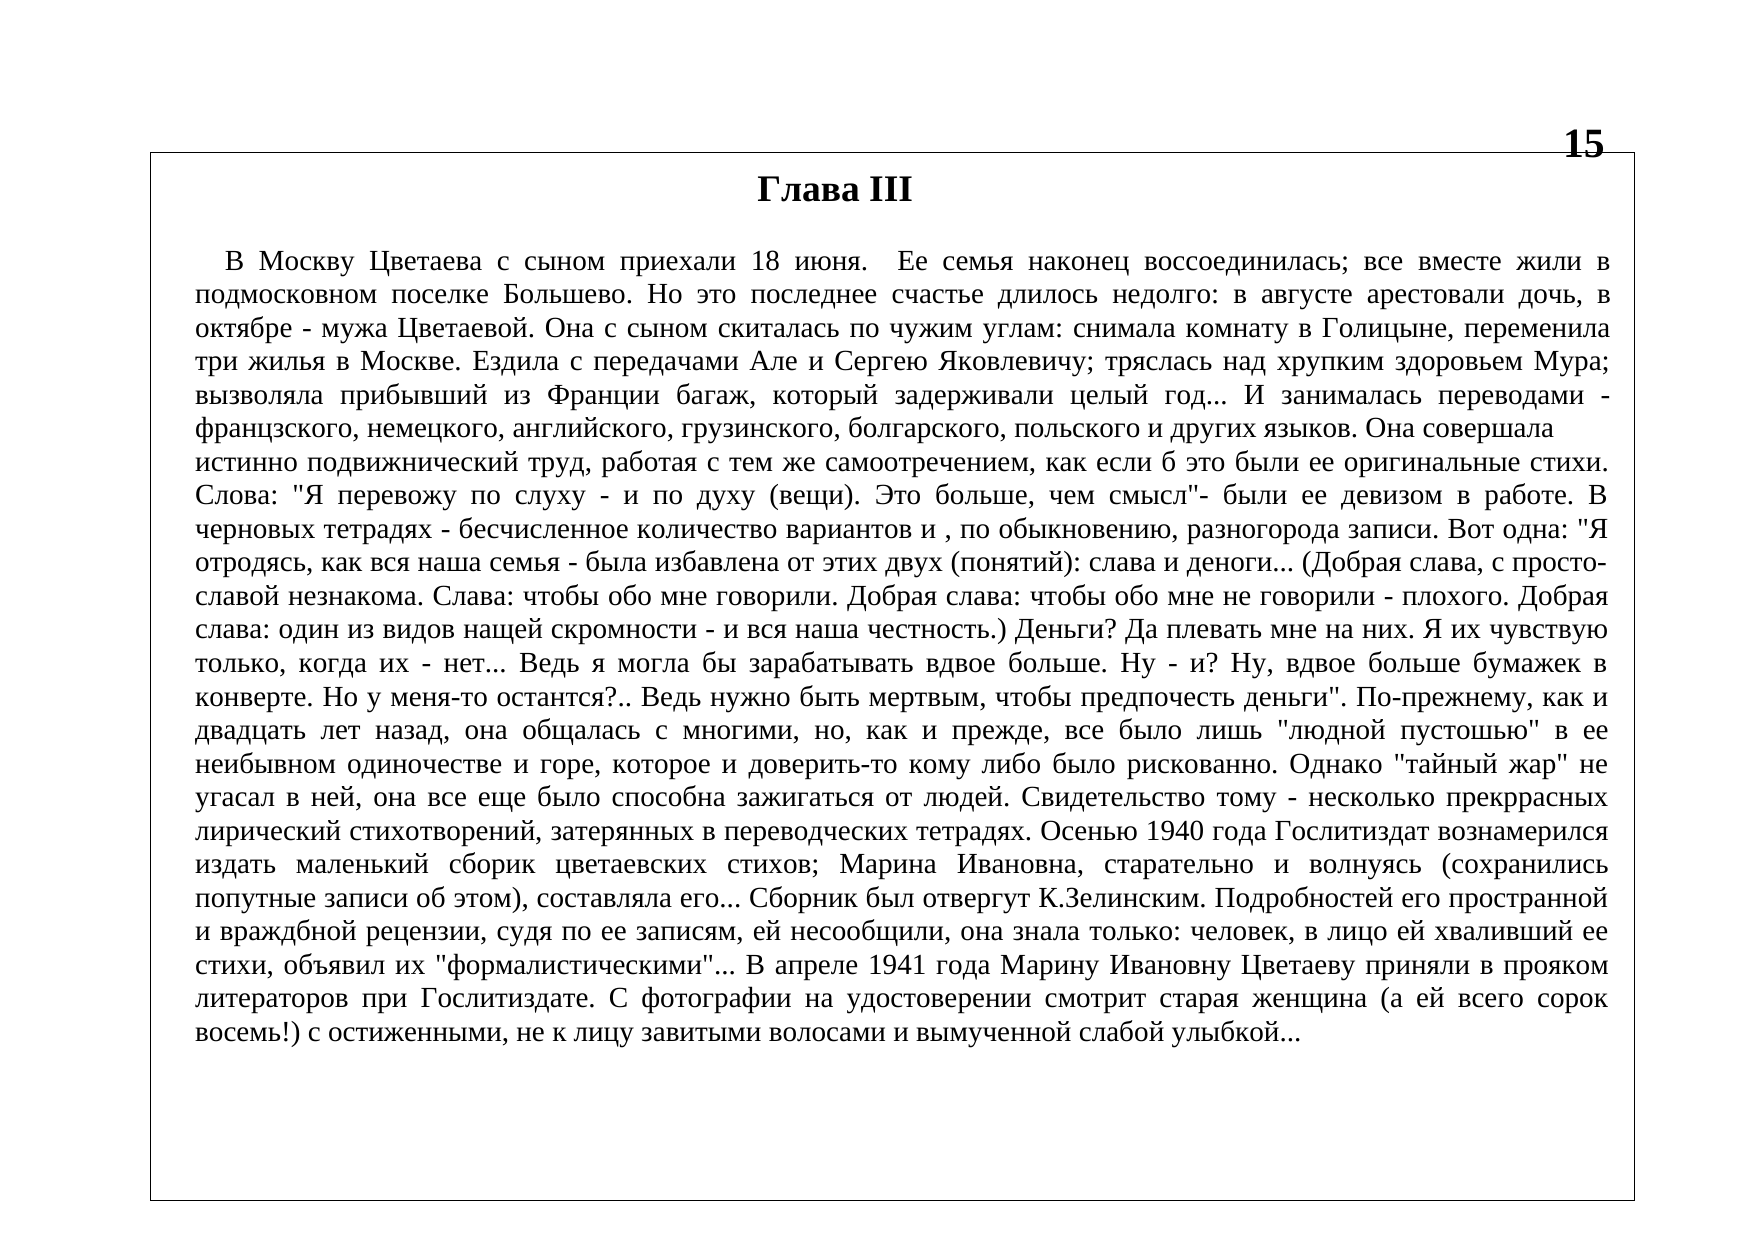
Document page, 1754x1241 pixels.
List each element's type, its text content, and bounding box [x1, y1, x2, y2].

text 15 [224, 118, 1612, 166]
text истинно подвижнический труд, работая с тем же самоотречением, как если б это были ее оригинальные стихи. Слова: "Я перевожу по слуху - и по духу (вещи). Это больше, чем смысл"- были ее девизом в работе. В черновых тетрадях - бесчисленное количество вариантов и , по обыкновению, разногорода записи. Вот одна: "Я отродясь, как вся наша семья - была избавлена от этих двух (понятий): слава и деноги... (Добрая слава, с просто-славой незнакома. Слава: чтобы обо мне говорили. Добрая слава: чтобы обо мне не говорили - плохого. Добрая слава: один из видов нащей скромности - и вся наша честность.) Деньги? Да плевать мне на них. Я их чувствую только, когда их - нет... Ведь я могла бы зарабатывать вдвое больше. Ну - и? Ну, вдвое больше бумажек в конверте. Но у меня-то остантся?.. Ведь нужно быть мертвым, чтобы предпочесть деньги". По-прежнему, как и двадцать лет назад, она общалась с многими, но, как и прежде, все было лишь "людной пустошью" в ее неибывном одиночестве и горе, которое и доверить-то кому либо было рискованно. Однако "тайный жар" не угасал в ней, она все еще было способна зажигаться от людей. Свидетельство тому - несколько прекррасных лирический стихотворений, затерянных в переводческих тетрадях. Осенью 1940 года Гослитиздат вознамерился издать маленький сборик цветаевских стихов; Марина Ивановна, старательно и волнуясь (сохранились попутные записи об этом), составляла его... Сборник был отвергут К.Зелинским. Подробностей его пространной и враждбной рецензии, судя по ее записям, ей несообщили, она знала только: человек, в лицо ей хваливший ее стихи, объявил их "формалистическими"... В апреле 1941 года Марину Ивановну Цветаеву приняли в прояком литераторов при Гослитиздате. С фотографии на удостоверении смотрит старая женщина (а ей всего сорок восемь!) с остиженными, не к лицу завитыми волосами и вымученной слабой улыбкой... [195, 444, 1610, 1048]
text В Москву Цветаева с сыном приехали 18 июня. Ее семья наконец воссоединилась; все вместе жили в подмосковном поселке Большево. Но это последнее счастье длилось недолго: в августе арестовали дочь, в октябре - мужа Цветаевой. Она с сыном скиталась по чужим углам: снимала комнату в Голицыне, переменила три жилья в Москве. Ездила с передачами Але и Сергею Яковлевичу; тряслась над хрупким здоровьем Мура; вызволяла прибывший из Франции багаж, который задерживали целый год... И занималась переводами - францзского, немецкого, английского, грузинского, болгарского, польского и других языков. Она совершала [195, 243, 1612, 444]
text Глава III [224, 166, 1612, 209]
